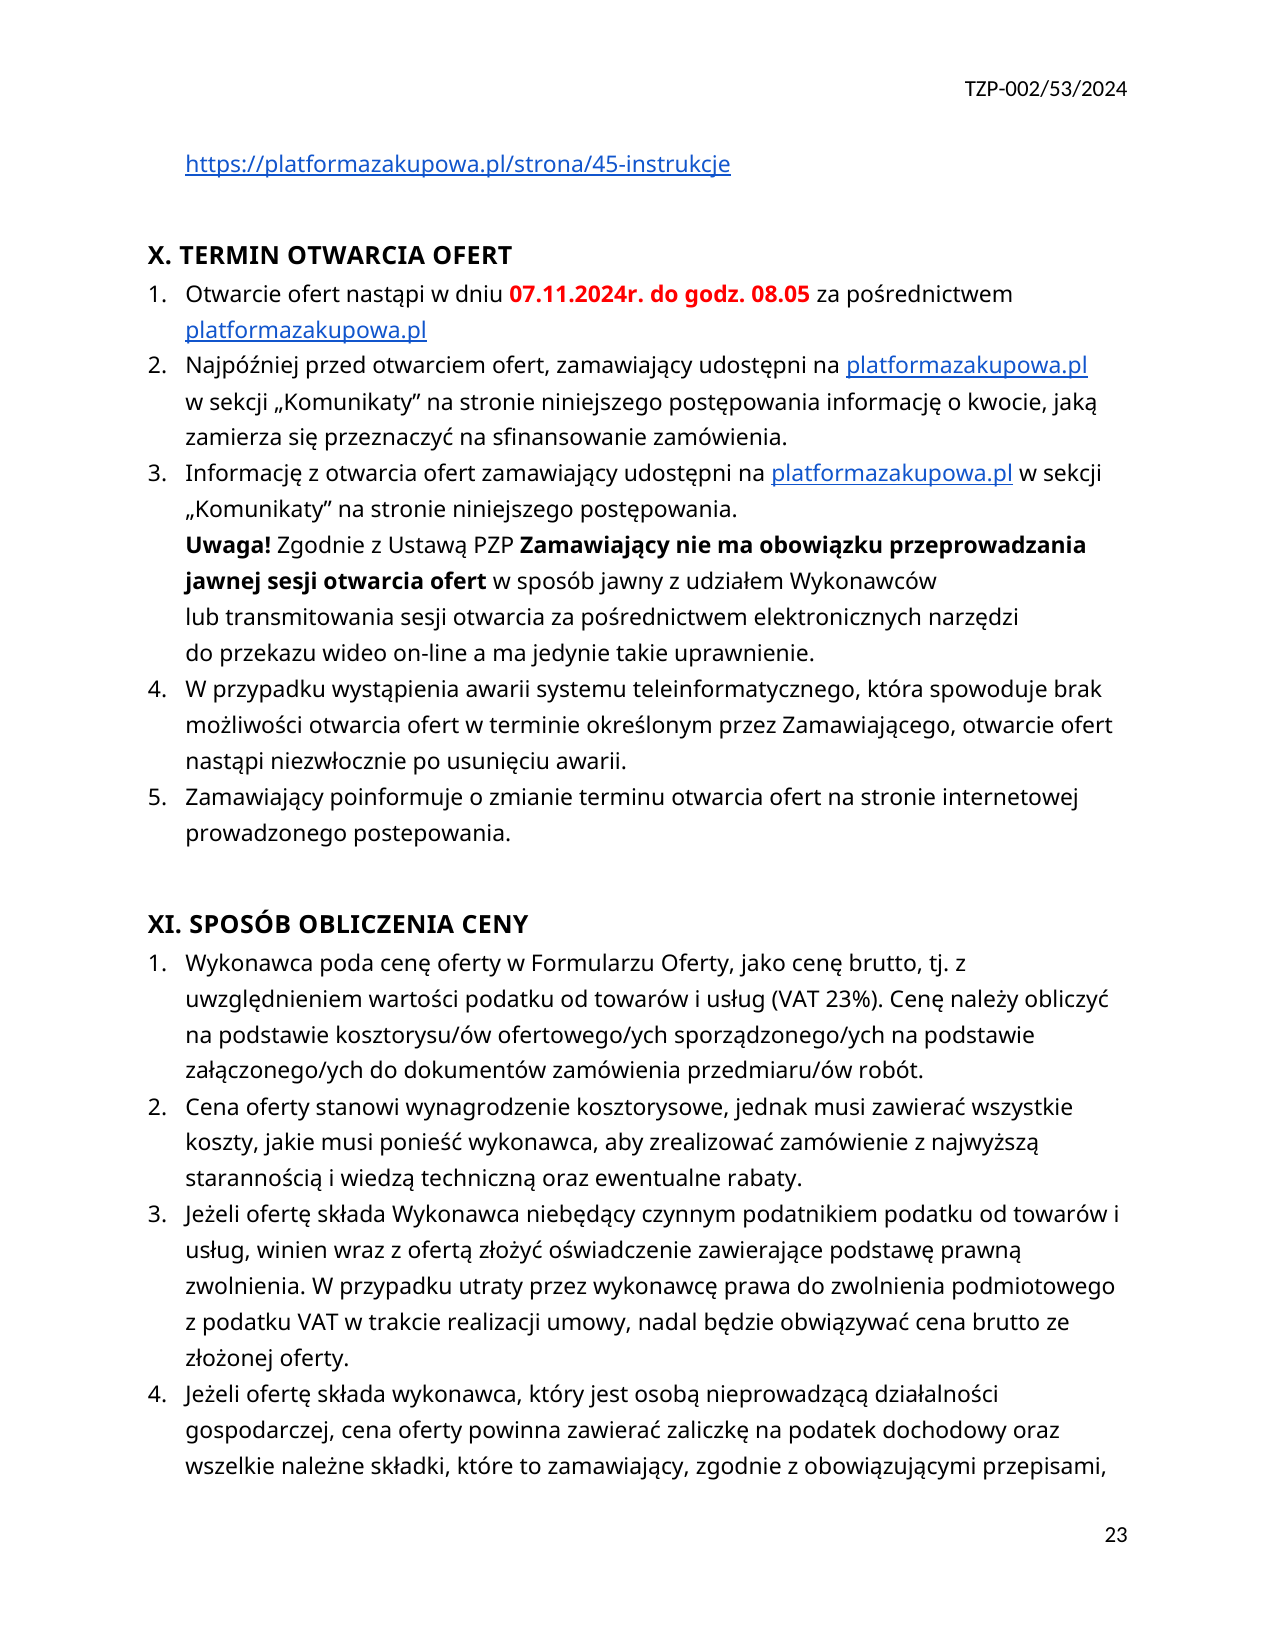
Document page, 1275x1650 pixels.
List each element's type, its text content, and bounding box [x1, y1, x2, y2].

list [148, 148, 1127, 179]
subtitle X. Termin otwarcia ofert [148, 238, 1127, 272]
list W przypadku wystąpienia awarii systemu teleinformatycznego, która spowoduje brak możliwości otwarcia ofert w terminie określonym przez Zamawiającego, otwarcie ofert nastąpi niezwłocznie po usunięciu awarii. [148, 673, 1127, 776]
list Uwaga! Zgodnie z Ustawą PZP Zamawiający nie ma obowiązku przeprowadzania jawnej sesji otwarcia ofert w sposób jawny z udziałem Wykonawców lub transmitowania sesji otwarcia za pośrednictwem elektronicznych narzędzi do przekazu wideo on-line a ma jedynie takie uprawnienie. [185, 529, 1127, 668]
list Najpóźniej przed otwarciem ofert, zamawiający udostępni na platformazakupowa.pl w sekcji „Komunikaty” na stronie niniejszego postępowania informację o kwocie, jaką zamierza się przeznaczyć na sfinansowanie zamówienia. [148, 349, 1127, 453]
list Zamawiający poinformuje o zmianie terminu otwarcia ofert na stronie internetowej prowadzonego postepowania. [148, 781, 1127, 848]
list Informację z otwarcia ofert zamawiający udostępni na platformazakupowa.pl w sekcji „Komunikaty” na stronie niniejszego postępowania. [148, 457, 1127, 524]
list Cena oferty stanowi wynagrodzenie kosztorysowe, jednak musi zawierać wszystkie koszty, jakie musi ponieść wykonawca, aby zrealizować zamówienie z najwyższą starannością i wiedzą techniczną oraz ewentualne rabaty. [148, 1090, 1127, 1193]
list Wykonawca poda cenę oferty w Formularzu Oferty, jako cenę brutto, tj. z uwzględnieniem wartości podatku od towarów i usług (VAT 23%). Cenę należy obliczyć na podstawie kosztorysu/ów ofertowego/ych sporządzonego/ych na podstawie załączonego/ych do dokumentów zamówienia przedmiaru/ów robót. [148, 947, 1127, 1086]
subtitle XI. Sposób obliczenia ceny [148, 907, 1127, 941]
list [148, 1378, 1127, 1481]
list Otwarcie ofert nastąpi w dniu 07.11.2024r. do godz. 08.05 za pośrednictwem platformazakupowa.pl [148, 278, 1127, 345]
list Jeżeli ofertę składa Wykonawca niebędący czynnym podatnikiem podatku od towarów i usług, winien wraz z ofertą złożyć oświadczenie zawierające podstawę prawną zwolnienia. W przypadku utraty przez wykonawcę prawa do zwolnienia podmiotowego z podatku VAT w trakcie realizacji umowy, nadal będzie obwiązywać cena brutto ze złożonej oferty. [148, 1198, 1127, 1373]
